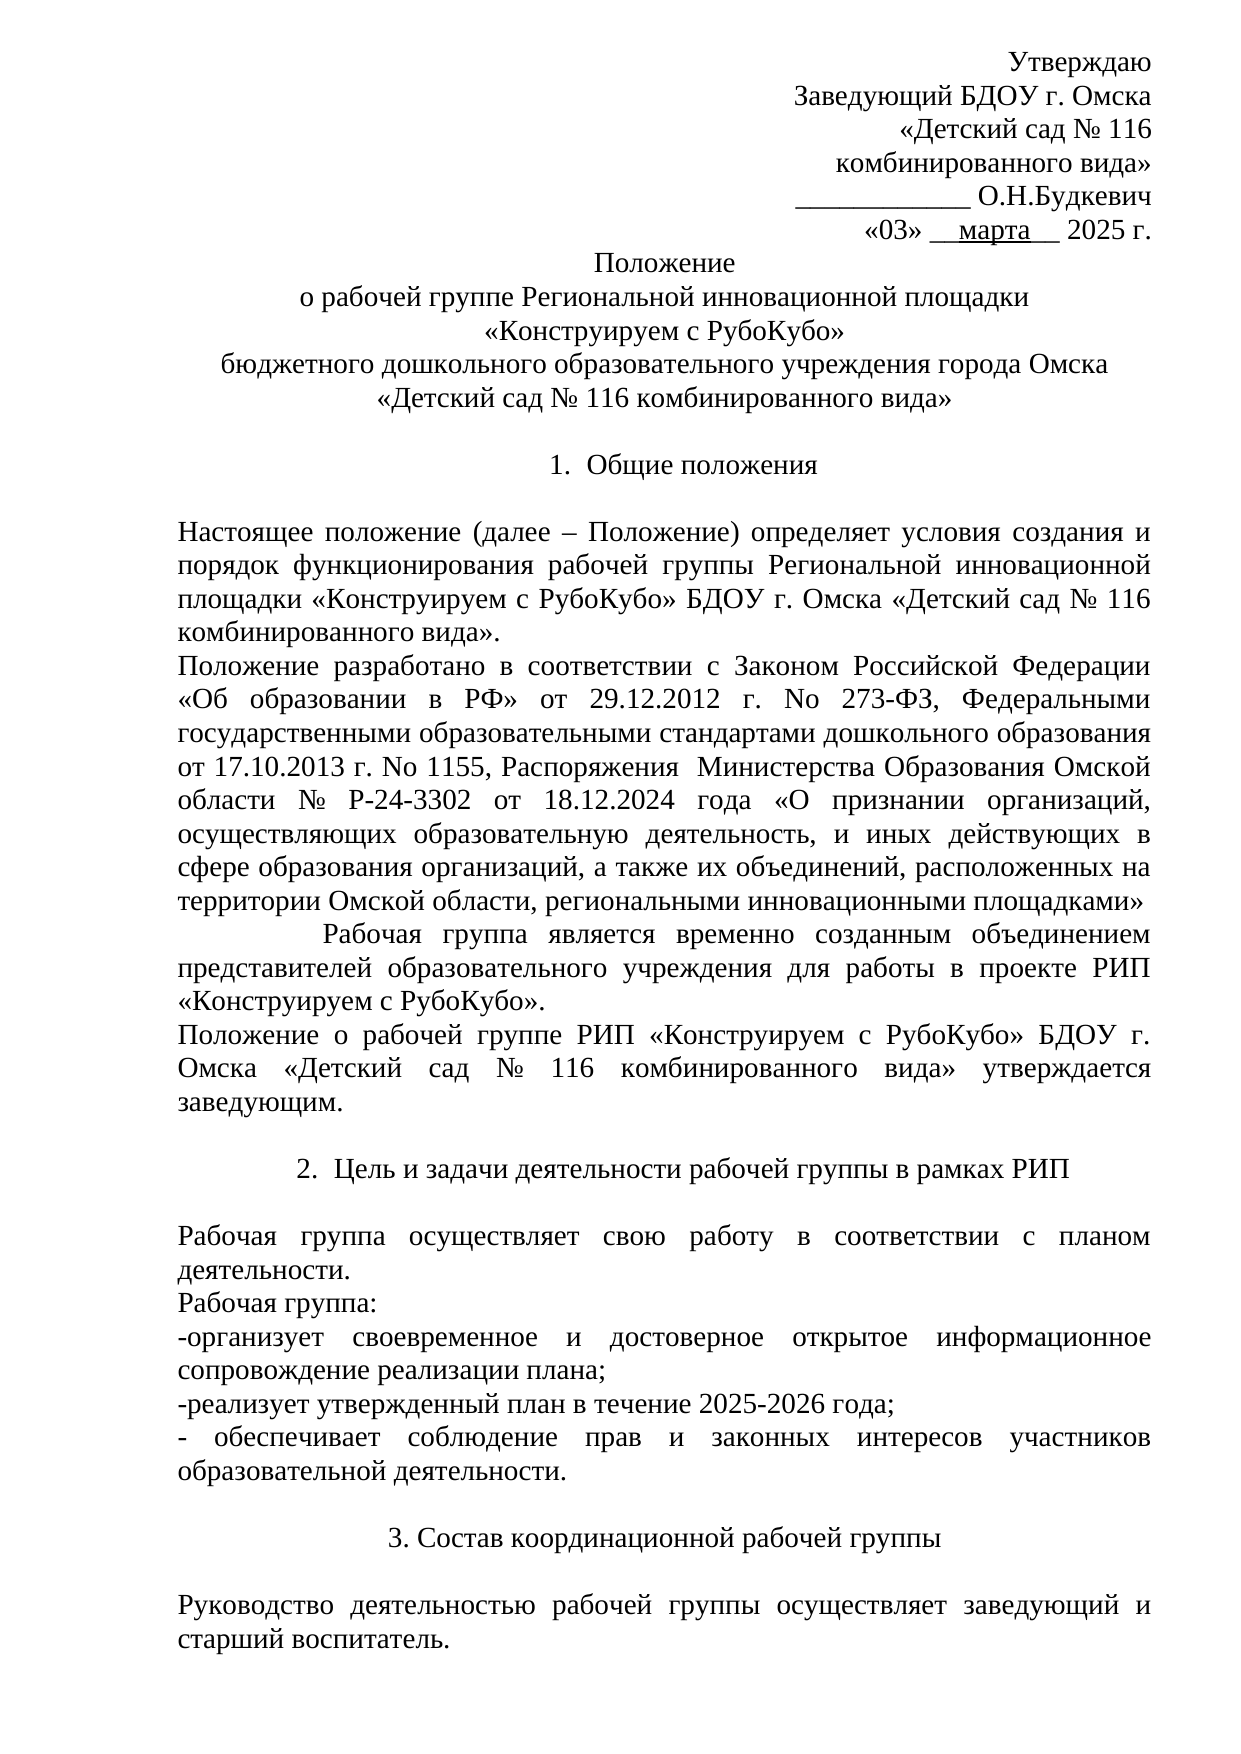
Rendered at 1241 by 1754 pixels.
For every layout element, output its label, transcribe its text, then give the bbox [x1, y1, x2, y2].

text «Детский сад № 116 комбинированного вида» [177, 380, 1152, 413]
text о рабочей группе Региональной инновационной площадки [177, 279, 1152, 313]
text «03» __марта__ 2025 г. [177, 212, 1152, 246]
text 3. Состав координационной рабочей группы [177, 1520, 1152, 1554]
text ____________ О.Н.Будкевич [177, 178, 1152, 212]
text Рабочая группа осуществляет свою работу в соответствии с планом деятельности. [177, 1218, 1152, 1285]
list Общие положения [215, 447, 1152, 480]
list Цель и задачи деятельности рабочей группы в рамках РИП [215, 1151, 1152, 1185]
text бюджетного дошкольного образовательного учреждения города Омска [177, 346, 1152, 380]
text Положение о рабочей группе РИП «Конструируем с РубоКубо» БДОУ г. Омска «Детский сад № 116 комбинированного вида» утверждается заведующим. [177, 1017, 1152, 1118]
text Рабочая группа является временно созданным объединением представителей образовательного учреждения для работы в проекте РИП «Конструируем с РубоКубо». [177, 916, 1152, 1017]
text комбинированного вида» [177, 145, 1152, 178]
text Заведующий БДОУ г. Омска [177, 78, 1152, 111]
text - обеспечивает соблюдение прав и законных интересов участников образовательной деятельности. [177, 1419, 1152, 1487]
text Положение [177, 246, 1152, 279]
text Настоящее положение (далее – Положение) определяет условия создания и порядок функционирования рабочей группы Региональной инновационной площадки «Конструируем с РубоКубо» БДОУ г. Омска «Детский сад № 116 комбинированного вида». [177, 514, 1152, 648]
text Положение разработано в соответствии с Законом Российской Федерации «Об образовании в РФ» от 29.12.2012 г. No 273-ФЗ, Федеральными государственными образовательными стандартами дошкольного образования от 17.10.2013 г. No 1155, Распоряжения Министерства Образования Омской области № Р-24-3302 от 18.12.2024 года «О признании организаций, осуществляющих образовательную деятельность, и иных действующих в сфере образования организаций, а также их объединений, расположенных на территории Омской области, региональными инновационными площадками» [177, 648, 1152, 916]
text Рабочая группа: [177, 1285, 1152, 1319]
text -организует своевременное и достоверное открытое информационное сопровождение реализации плана; [177, 1319, 1152, 1386]
text «Детский сад № 116 [177, 111, 1152, 145]
text «Конструируем с РубоКубо» [177, 313, 1152, 346]
text Утверждаю [177, 44, 1152, 78]
text Руководство деятельностью рабочей группы осуществляет заведующий и старший воспитатель. [177, 1587, 1152, 1654]
text -реализует утвержденный план в течение 2025-2026 года; [177, 1386, 1152, 1419]
